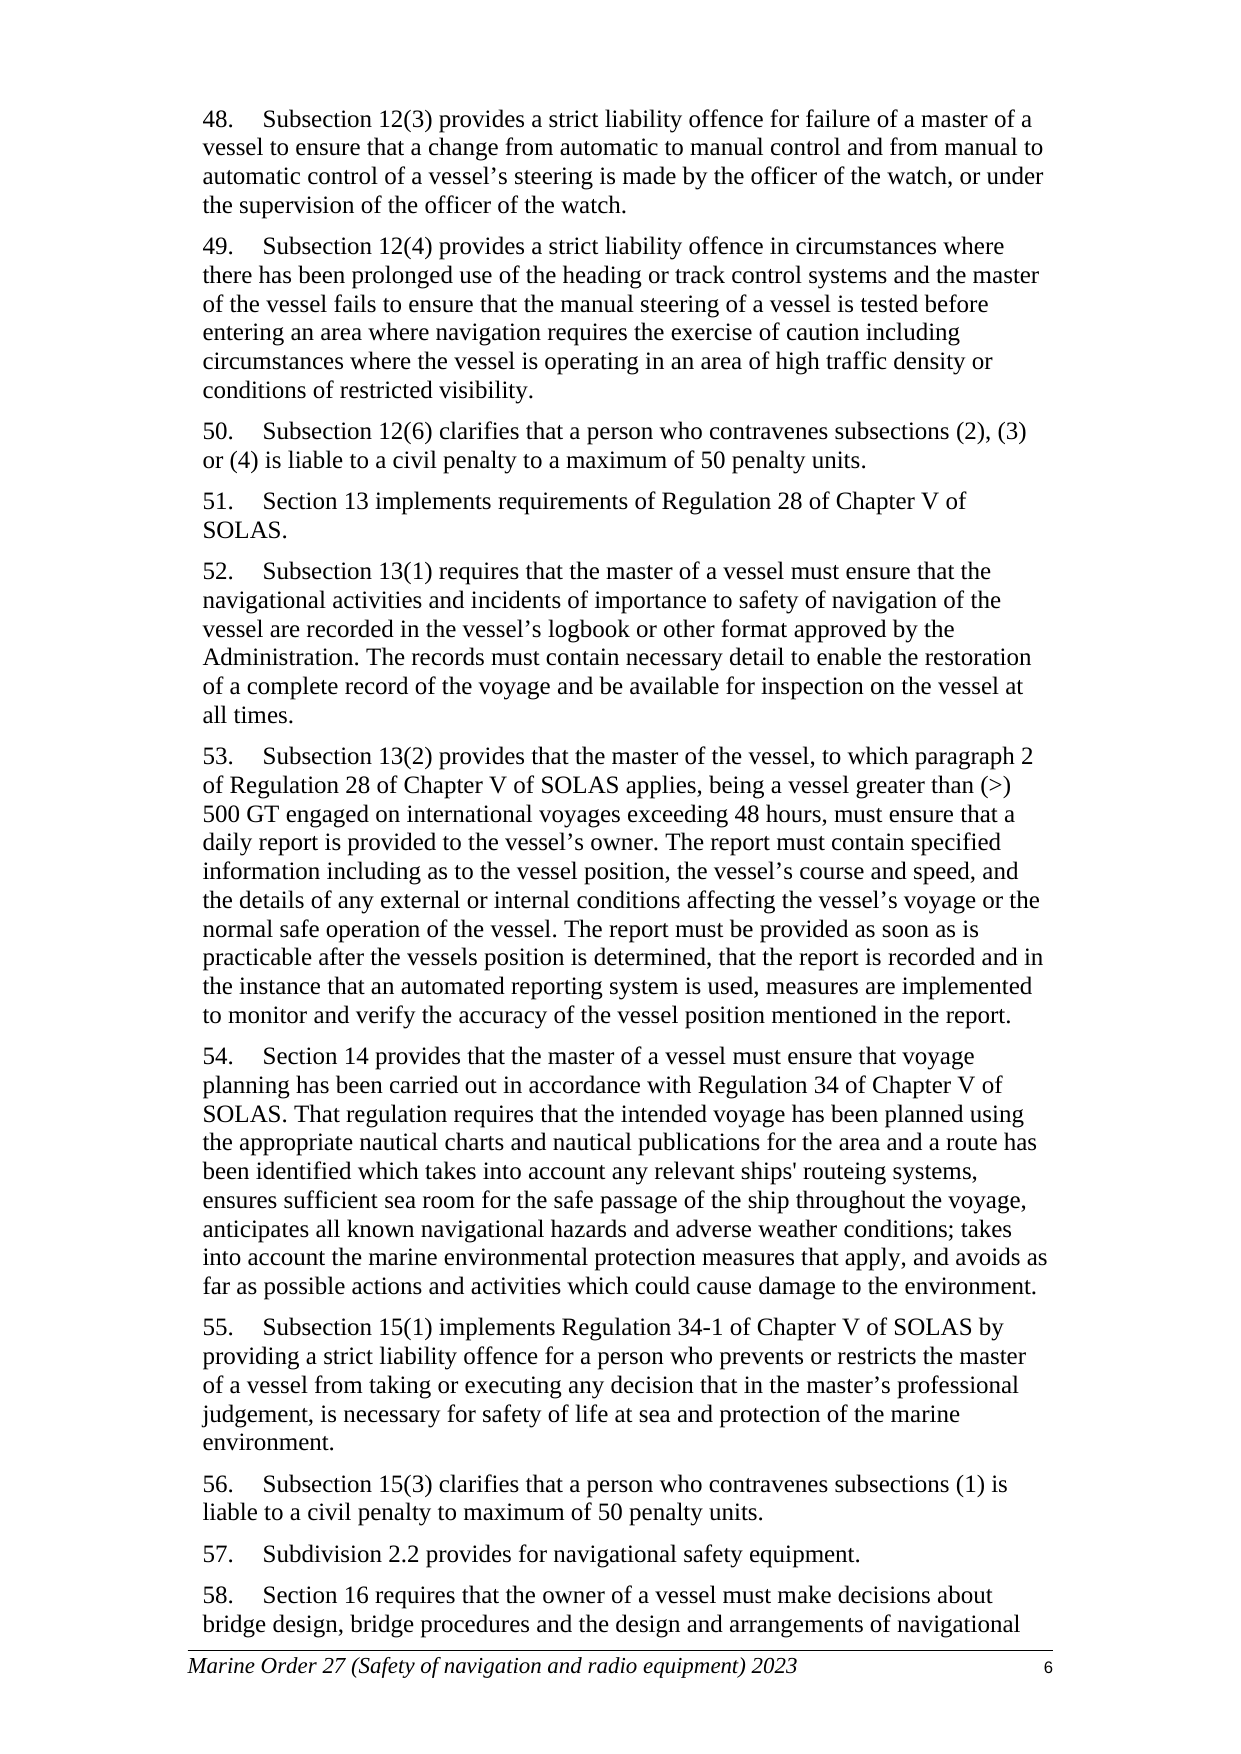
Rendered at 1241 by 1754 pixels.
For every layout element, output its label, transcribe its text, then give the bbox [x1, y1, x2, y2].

text Subsection 12(4) provides a strict liability offence in circumstances where there has been prolonged use of the heading or track control systems and the master of the vessel fails to ensure that the manual steering of a vessel is tested before entering an area where navigation requires the exercise of caution including circumstances where the vessel is operating in an area of high traffic density or conditions of restricted visibility. [202, 231, 1053, 404]
text Section 13 implements requirements of Regulation 28 of Chapter V of SOLAS. [202, 486, 1053, 544]
text Subdivision 2.2 provides for navigational safety equipment. [202, 1539, 1053, 1567]
text Section 14 provides that the master of a vessel must ensure that voyage planning has been carried out in accordance with Regulation 34 of Chapter V of SOLAS. That regulation requires that the intended voyage has been planned using the appropriate nautical charts and nautical publications for the area and a route has been identified which takes into account any relevant ships' routeing systems, ensures sufficient sea room for the safe passage of the ship throughout the voyage, anticipates all known navigational hazards and adverse weather conditions; takes into account the marine environmental protection measures that apply, and avoids as far as possible actions and activities which could cause damage to the environment. [202, 1041, 1053, 1300]
text Subsection 15(3) clarifies that a person who contravenes subsections (1) is liable to a civil penalty to maximum of 50 penalty units. [202, 1469, 1053, 1526]
text Subsection 13(1) requires that the master of a vessel must ensure that the navigational activities and incidents of importance to safety of navigation of the vessel are recorded in the vessel’s logbook or other format approved by the Administration. The records must contain necessary detail to enable the restoration of a complete record of the voyage and be available for inspection on the vessel at all times. [202, 556, 1053, 729]
text Subsection 12(3) provides a strict liability offence for failure of a master of a vessel to ensure that a change from automatic to manual control and from manual to automatic control of a vessel’s steering is made by the officer of the watch, or under the supervision of the officer of the watch. [202, 104, 1053, 219]
text Subsection 15(1) implements Regulation 34-1 of Chapter V of SOLAS by providing a strict liability offence for a person who prevents or restricts the master of a vessel from taking or executing any decision that in the master’s professional judgement, is necessary for safety of life at sea and protection of the marine environment. [202, 1312, 1053, 1456]
text Subsection 13(2) provides that the master of the vessel, to which paragraph 2 of Regulation 28 of Chapter V of SOLAS applies, being a vessel greater than (>) 500 GT engaged on international voyages exceeding 48 hours, must ensure that a daily report is provided to the vessel’s owner. The report must contain specified information including as to the vessel position, the vessel’s course and speed, and the details of any external or internal conditions affecting the vessel’s voyage or the normal safe operation of the vessel. The report must be provided as soon as is practicable after the vessels position is determined, that the report is recorded and in the instance that an automated reporting system is used, measures are implemented to monitor and verify the accuracy of the vessel position mentioned in the report. [202, 741, 1053, 1029]
text Subsection 12(6) clarifies that a person who contravenes subsections (2), (3) or (4) is liable to a civil penalty to a maximum of 50 penalty units. [202, 416, 1053, 474]
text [202, 1580, 1053, 1637]
